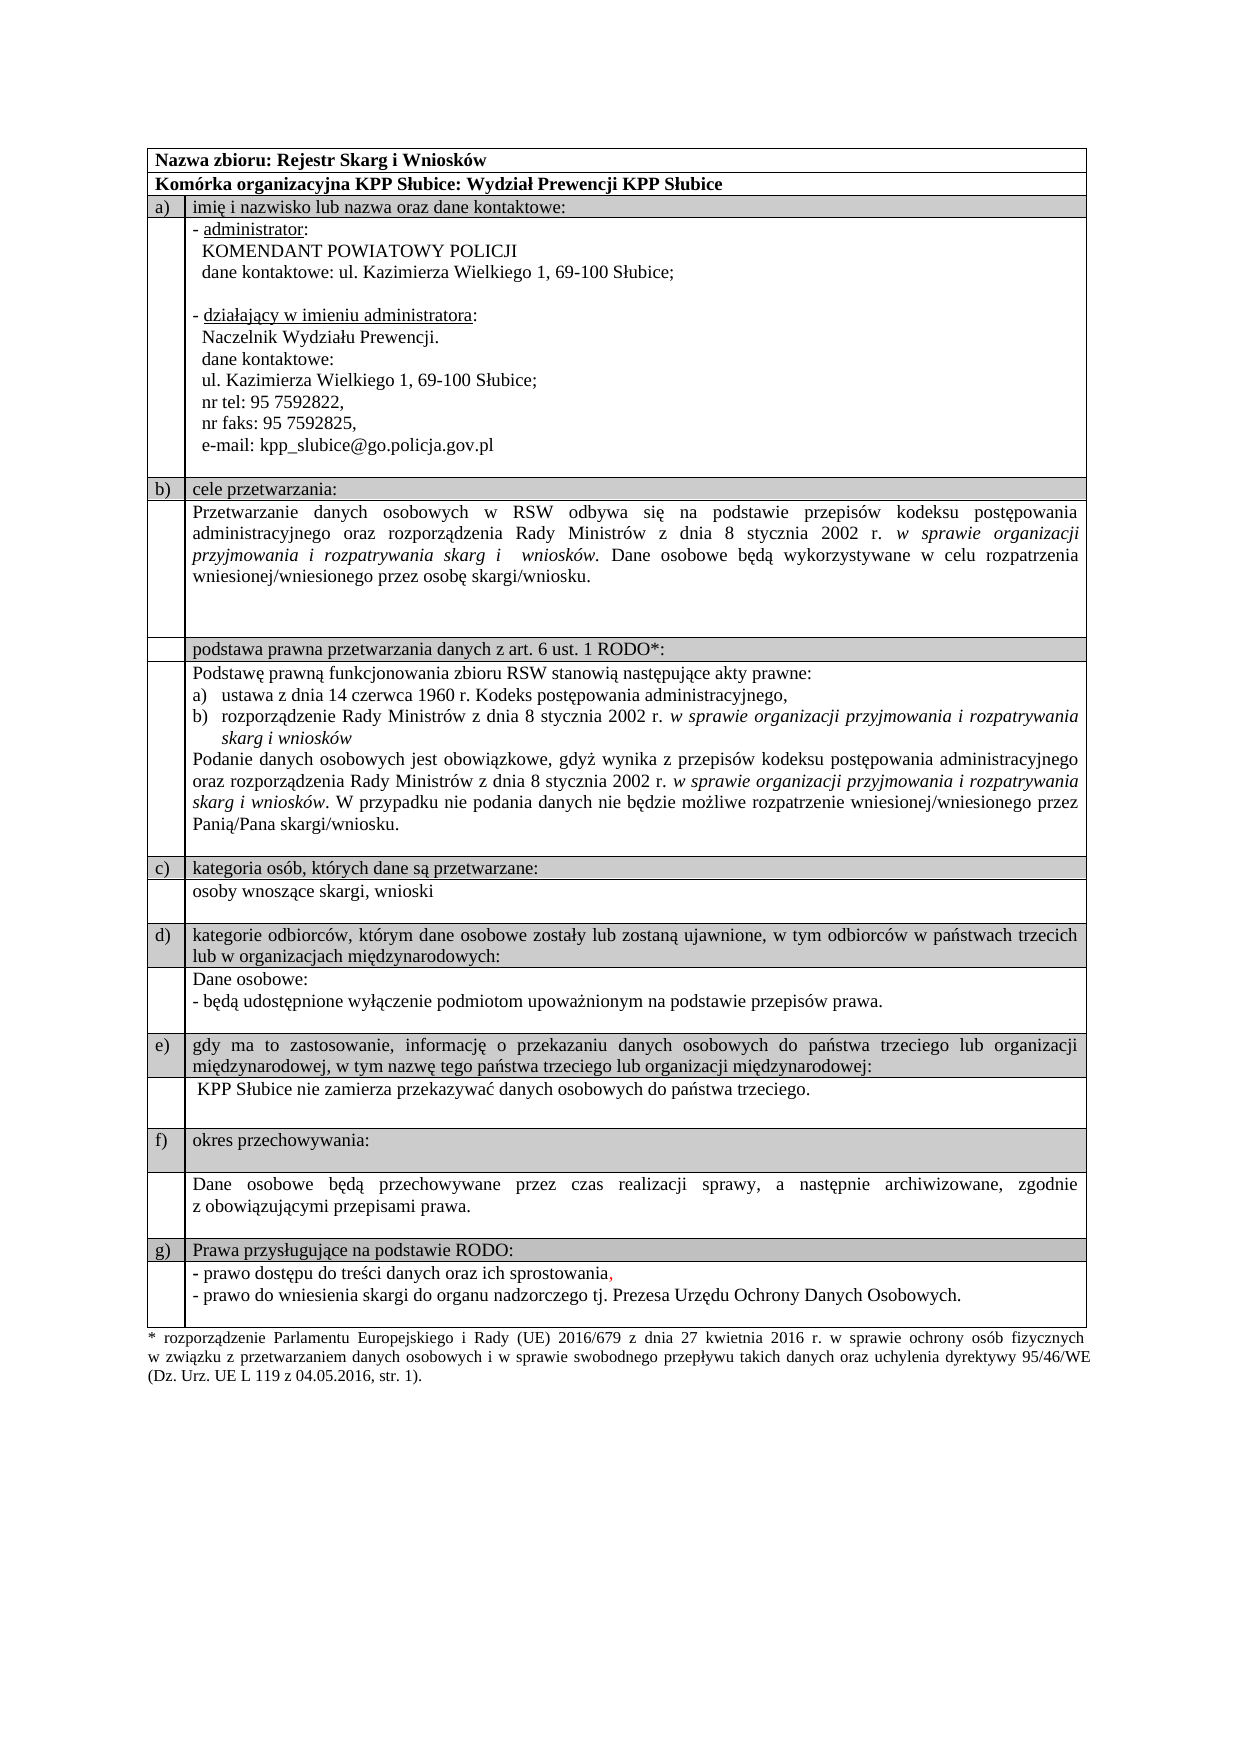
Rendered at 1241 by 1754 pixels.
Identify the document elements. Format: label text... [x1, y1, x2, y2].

table_cell - prawo dostępu do treści danych oraz ich sprostowania, - prawo do wniesienia skargi do organu nadzorczego tj. Prezesa Urzędu Ochrony Danych Osobowych. [186, 1262, 1086, 1327]
table_cell f) [148, 1129, 184, 1172]
table_cell Komórka organizacyjna KPP Słubice: Wydział Prewencji KPP Słubice [148, 173, 1086, 194]
table_cell b) [148, 478, 184, 499]
table_cell e) [148, 1034, 184, 1077]
table_cell c) [148, 857, 184, 878]
table_cell [148, 1078, 184, 1128]
table_cell - administrator: KOMENDANT POWIATOWY POLICJI dane kontaktowe: ul. Kazimierza Wielkiego 1, 69-100 Słubice; - działający w imieniu administratora: Naczelnik Wydziału Prewencji. dane kontaktowe: ul. Kazimierza Wielkiego 1, 69-100 Słubice; nr tel: 95 7592822, nr faks: 95 7592825, e-mail: kpp_slubice@go.policja.gov.pl [186, 218, 1086, 477]
table_cell d) [148, 924, 184, 967]
table_cell [148, 968, 184, 1033]
table_cell g) [148, 1239, 184, 1261]
table_cell okres przechowywania: [186, 1129, 1086, 1172]
table_cell podstawa prawna przetwarzania danych z art. 6 ust. 1 RODO*: [186, 638, 1086, 661]
table_cell kategorie odbiorców, którym dane osobowe zostały lub zostaną ujawnione, w tym odbiorców w państwach trzecich lub w organizacjach międzynarodowych: [186, 924, 1086, 967]
text * rozporządzenie Parlamentu Europejskiego i Rady (UE) 2016/679 z dnia 27 kwietnia 2016 r. w sprawie ochrony osób fizycznych w związku z przetwarzaniem danych osobowych i w sprawie swobodnego przepływu takich danych oraz uchylenia dyrektywy 95/46/WE (Dz. Urz. UE L 119 z 04.05.2016, str. 1). [148, 1328, 1093, 1385]
table_cell cele przetwarzania: [186, 478, 1086, 499]
table_cell Dane osobowe: - będą udostępnione wyłączenie podmiotom upoważnionym na podstawie przepisów prawa. [186, 968, 1086, 1033]
table_cell [148, 662, 184, 856]
table_cell Dane osobowe będą przechowywane przez czas realizacji sprawy, a następnie archiwizowane, zgodnie z obowiązującymi przepisami prawa. [186, 1173, 1086, 1238]
table_cell [148, 501, 184, 637]
table_cell imię i nazwisko lub nazwa oraz dane kontaktowe: [186, 196, 1086, 217]
table_cell Prawa przysługujące na podstawie RODO: [186, 1239, 1086, 1261]
table_cell gdy ma to zastosowanie, informację o przekazaniu danych osobowych do państwa trzeciego lub organizacji międzynarodowej, w tym nazwę tego państwa trzeciego lub organizacji międzynarodowej: [186, 1034, 1086, 1077]
table_cell a) [148, 196, 184, 217]
table_cell [148, 880, 184, 923]
table_cell osoby wnoszące skargi, wnioski [186, 880, 1086, 923]
table_cell Podstawę prawną funkcjonowania zbioru RSW stanowią następujące akty prawne: ustawa z dnia 14 czerwca 1960 r. Kodeks postępowania administracyjnego, rozporządzenie Rady Ministrów z dnia 8 stycznia 2002 r. w sprawie organizacji przyjmowania i rozpatrywania skarg i wniosków Podanie danych osobowych jest obowiązkowe, gdyż wynika z przepisów kodeksu postępowania administracyjnego oraz rozporządzenia Rady Ministrów z dnia 8 stycznia 2002 r. w sprawie organizacji przyjmowania i rozpatrywania skarg i wniosków. W przypadku nie podania danych nie będzie możliwe rozpatrzenie wniesionej/wniesionego przez Panią/Pana skargi/wniosku. [186, 662, 1086, 856]
table_cell Przetwarzanie danych osobowych w RSW odbywa się na podstawie przepisów kodeksu postępowania administracyjnego oraz rozporządzenia Rady Ministrów z dnia 8 stycznia 2002 r. w sprawie organizacji przyjmowania i rozpatrywania skarg i wniosków. Dane osobowe będą wykorzystywane w celu rozpatrzenia wniesionej/wniesionego przez osobę skargi/wniosku. [186, 501, 1086, 637]
table_cell KPP Słubice nie zamierza przekazywać danych osobowych do państwa trzeciego. [186, 1078, 1086, 1128]
table_cell [148, 1173, 184, 1238]
table_header Nazwa zbioru: Rejestr Skarg i Wniosków [148, 149, 1086, 172]
table_cell [148, 638, 184, 661]
table_cell [148, 218, 184, 477]
table_cell kategoria osób, których dane są przetwarzane: [186, 857, 1086, 878]
table_cell [148, 1262, 184, 1327]
